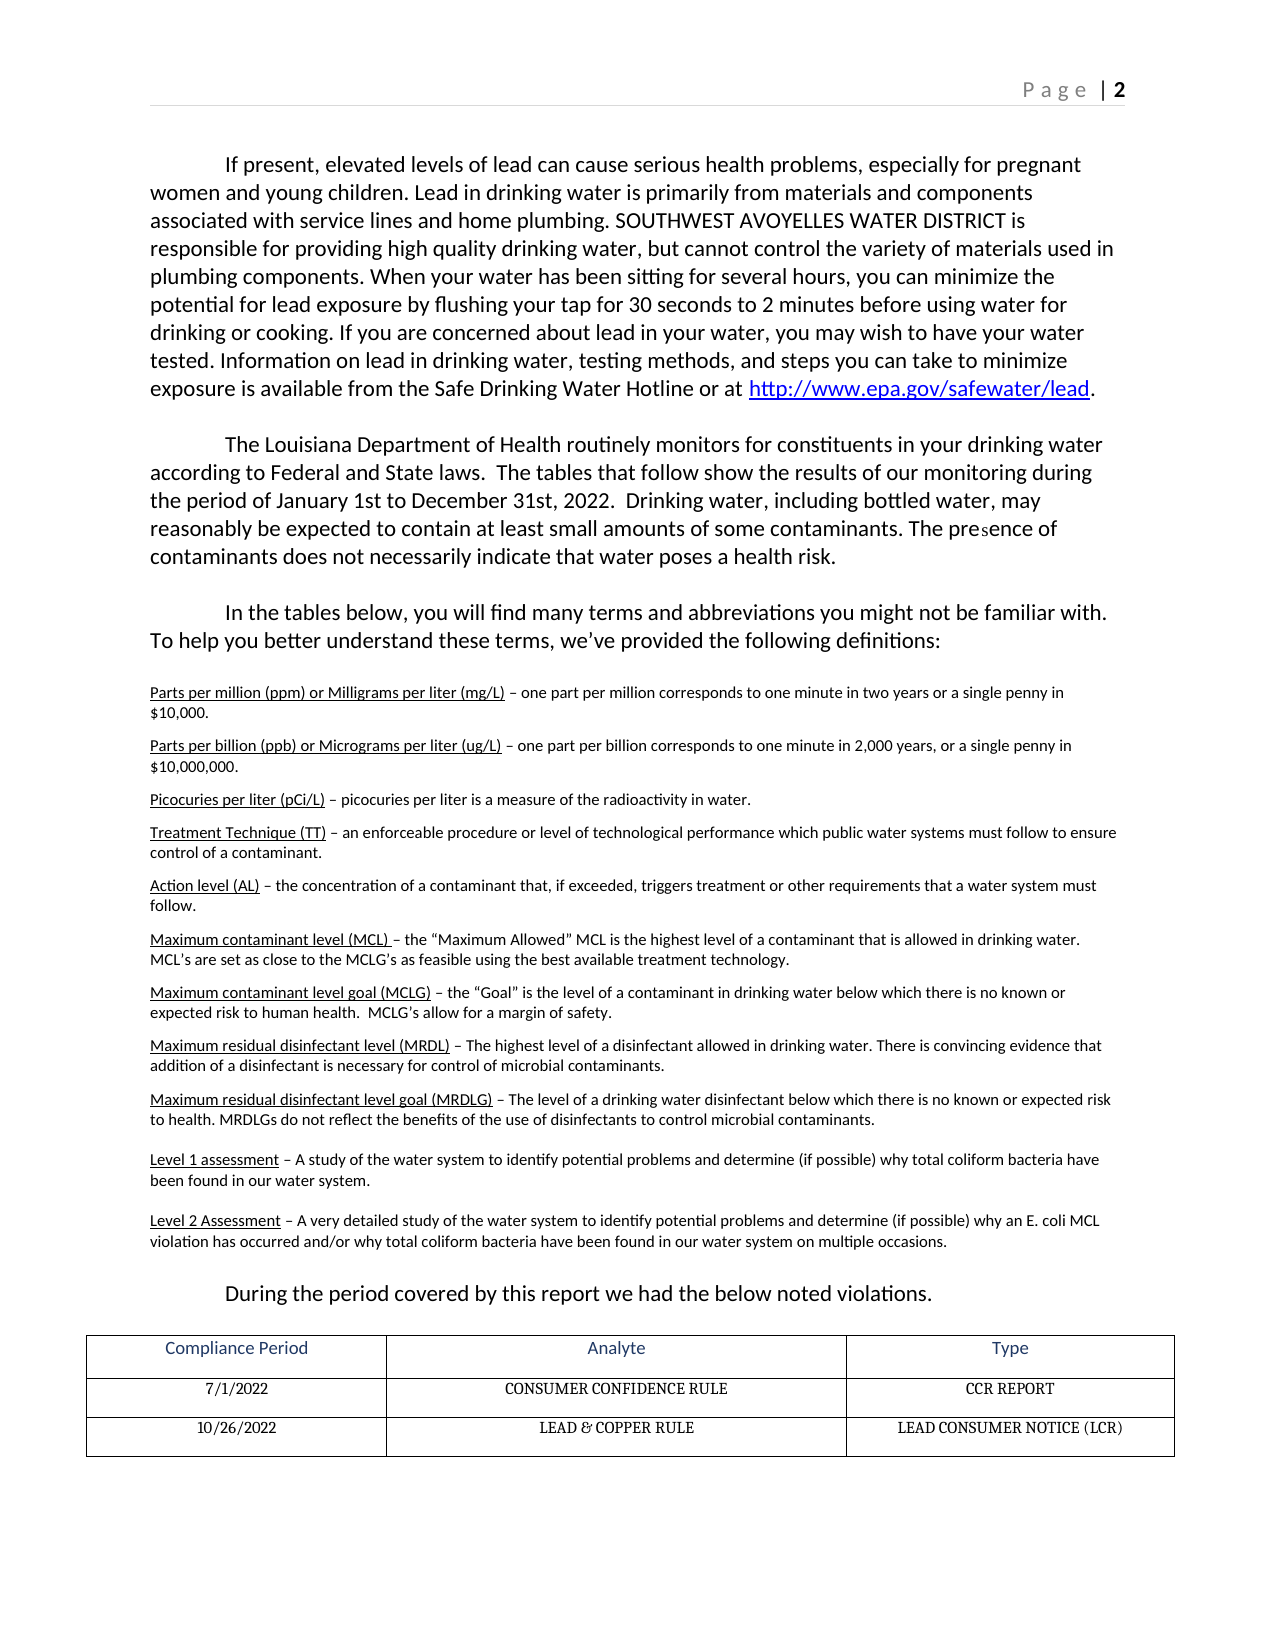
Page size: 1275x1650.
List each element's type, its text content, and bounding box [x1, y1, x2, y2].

text Parts per million (ppm) or Milligrams per liter (mg/L) – one part per million corresponds to one minute in two years or a single penny in $10,000. [150, 682, 1125, 723]
table_cell LEAD CONSUMER NOTICE (LCR) [847, 1418, 1174, 1456]
text Maximum contaminant level (MCL) – the “Maximum Allowed” MCL is the highest level of a contaminant that is allowed in drinking water. MCL’s are set as close to the MCLG’s as feasible using the best available treatment technology. [150, 929, 1125, 969]
text Maximum residual disinfectant level (MRDL) – The highest level of a disinfectant allowed in drinking water. There is convincing evidence that addition of a disinfectant is necessary for control of microbial contaminants. [150, 1035, 1125, 1076]
table_header Type [847, 1336, 1174, 1378]
text If present, elevated levels of lead can cause serious health problems, especially for pregnant women and young children. Lead in drinking water is primarily from materials and components associated with service lines and home plumbing. SOUTHWEST AVOYELLES WATER DISTRICT is responsible for providing high quality drinking water, but cannot control the variety of materials used in plumbing components. When your water has been sitting for several hours, you can minimize the potential for lead exposure by flushing your tap for 30 seconds to 2 minutes before using water for drinking or cooking. If you are concerned about lead in your water, you may wish to have your water tested. Information on lead in drinking water, testing methods, and steps you can take to minimize exposure is available from the Safe Drinking Water Hotline or at http://www.epa.gov/safewater/lead. [150, 150, 1125, 402]
table_cell 7/1/2022 [87, 1379, 386, 1417]
table_cell CCR REPORT [847, 1379, 1174, 1417]
table_header Analyte [387, 1336, 846, 1378]
table_cell CONSUMER CONFIDENCE RULE [387, 1379, 846, 1417]
text Level 2 Assessment – A very detailed study of the water system to identify potential problems and determine (if possible) why an E. coli MCL violation has occurred and/or why total coliform bacteria have been found in our water system on multiple occasions. [150, 1211, 1125, 1251]
table_cell 10/26/2022 [87, 1418, 386, 1456]
table_cell LEAD & COPPER RULE [387, 1418, 846, 1456]
text Treatment Technique (TT) – an enforceable procedure or level of technological performance which public water systems must follow to ensure control of a contaminant. [150, 822, 1125, 863]
text Maximum residual disinfectant level goal (MRDLG) – The level of a drinking water disinfectant below which there is no known or expected risk to health. MRDLGs do not reflect the benefits of the use of disinfectants to control microbial contaminants. [150, 1089, 1125, 1129]
text Parts per billion (ppb) or Micrograms per liter (ug/L) – one part per billion corresponds to one minute in 2,000 years, or a single penny in $10,000,000. [150, 736, 1125, 776]
table_header Compliance Period [87, 1336, 386, 1378]
text The Louisiana Department of Health routinely monitors for constituents in your drinking water according to Federal and State laws. The tables that follow show the results of our monitoring during the period of January 1st to December 31st, 2022. Drinking water, including bottled water, may reasonably be expected to contain at least small amounts of some contaminants. The presence of contaminants does not necessarily indicate that water poses a health risk. [150, 430, 1125, 570]
text During the period covered by this report we had the below noted violations. [150, 1279, 1125, 1307]
text In the tables below, you will find many terms and abbreviations you might not be familiar with. To help you better understand these terms, we’ve provided the following definitions: [150, 598, 1125, 654]
text Picocuries per liter (pCi/L) – picocuries per liter is a measure of the radioactivity in water. [150, 789, 1125, 809]
text Maximum contaminant level goal (MCLG) – the “Goal” is the level of a contaminant in drinking water below which there is no known or expected risk to human health. MCLG’s allow for a margin of safety. [150, 982, 1125, 1023]
text Level 1 assessment – A study of the water system to identify potential problems and determine (if possible) why total coliform bacteria have been found in our water system. [150, 1150, 1125, 1190]
text Action level (AL) – the concentration of a contaminant that, if exceeded, triggers treatment or other requirements that a water system must follow. [150, 875, 1125, 916]
